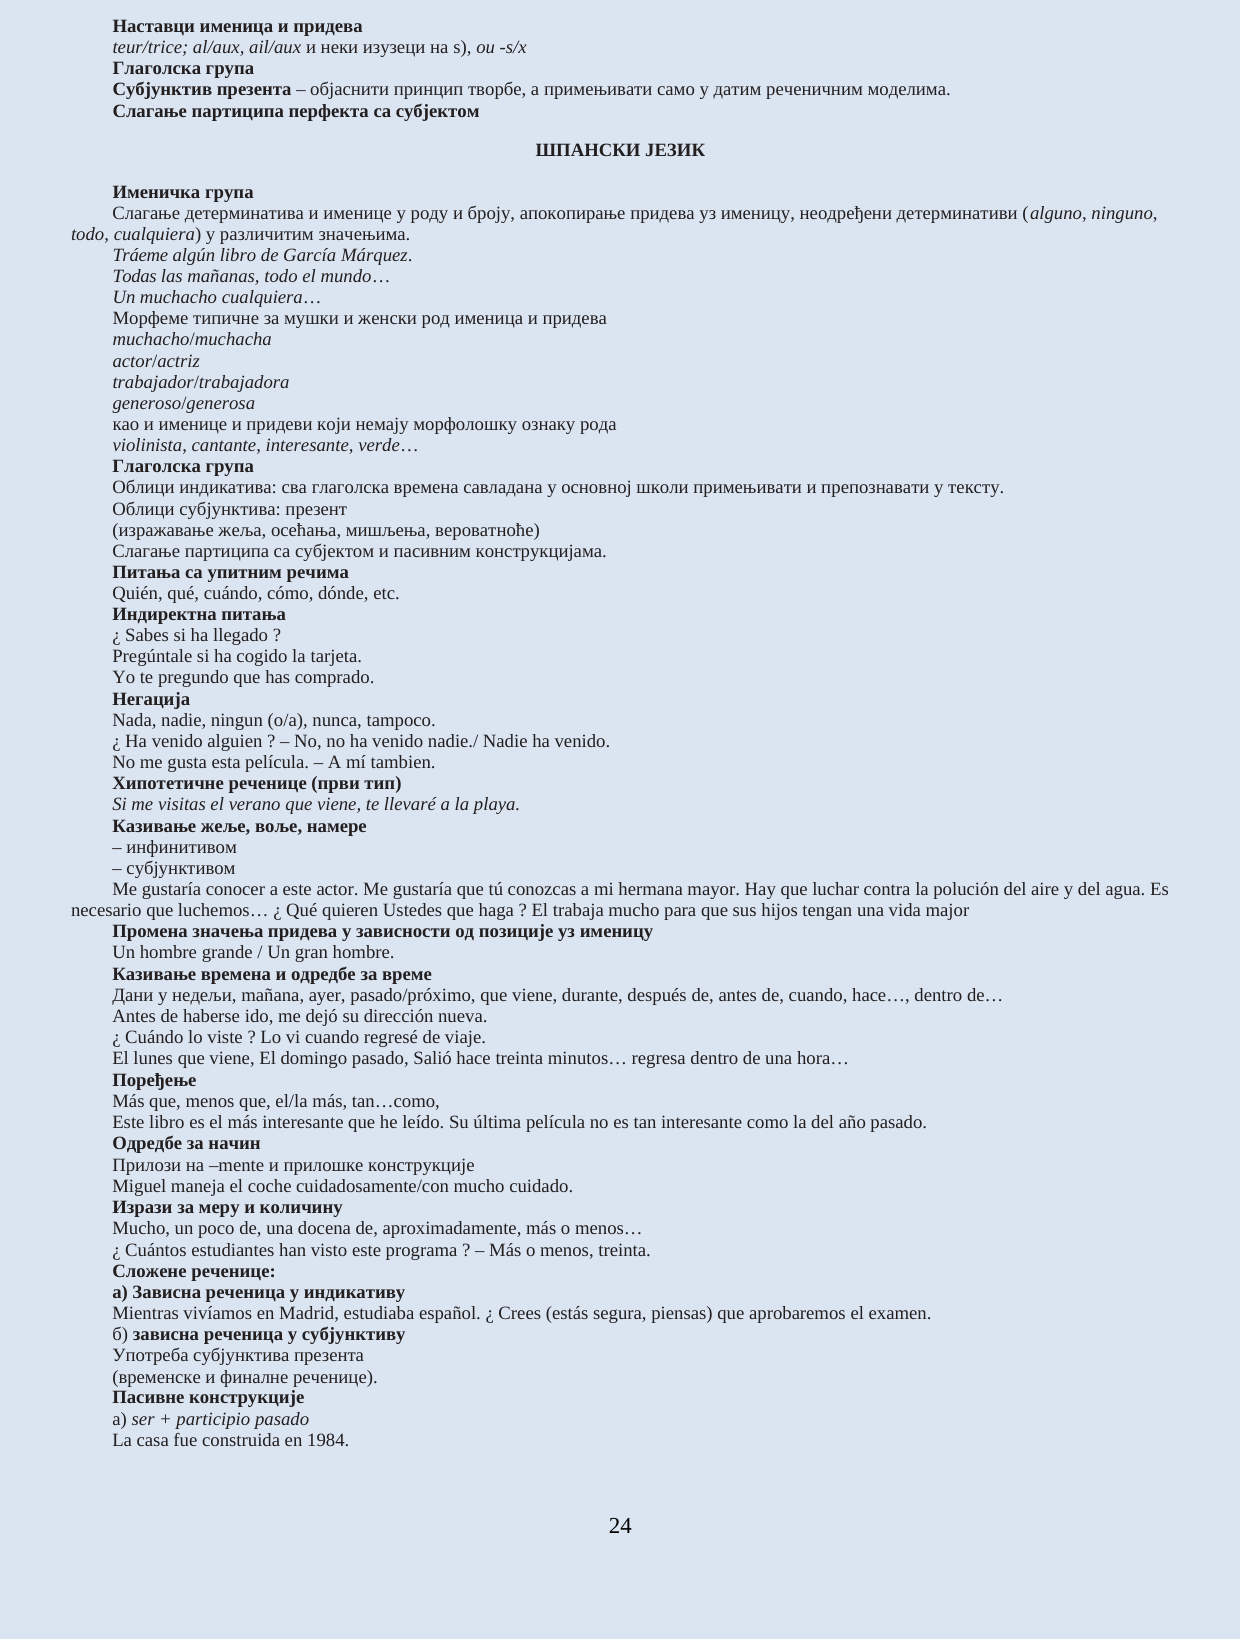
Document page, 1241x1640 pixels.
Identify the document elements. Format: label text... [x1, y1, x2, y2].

text као и именице и придеви који немају морфолошку ознаку рода [112, 413, 1182, 434]
subtitle Наставци именица и придева [112, 15, 1182, 36]
text ¿ Ha venido alguien ? – No, no ha venido nadie./ Nadie ha venido. No me gusta esta película. – A mí tambien. [112, 731, 613, 773]
subtitle Поређење [112, 1069, 1182, 1090]
subtitle Сложене реченице: [112, 1260, 1182, 1281]
subtitle Пасивне конструкције [112, 1387, 1182, 1408]
text Морфеме типичне за мушки и женски род именица и придева [112, 308, 1182, 329]
text Облици индикатива: сва глаголска времена савладана у основној школи примењивати и препознавати у тексту. [112, 477, 1182, 498]
text Nada, nadie, ningun (o/a), nunca, tampoco. [112, 709, 1182, 731]
subtitle Глаголска група [112, 57, 1182, 79]
text Прилози на –mente и прилошке конструкције [112, 1154, 1182, 1175]
subtitle Глаголска група [112, 456, 1182, 477]
text ¿ Sabes si ha llegado ? Pregúntale si ha cogido la tarjeta. [112, 625, 362, 667]
text Облици субјунктива: презент [112, 498, 1182, 519]
text violinista, cantante, interesante, verde… [112, 434, 1182, 456]
text Yo te pregundo que has comprado. [112, 667, 1182, 688]
subtitle Индиректна питања [112, 603, 1182, 625]
text La casa fue construida en 1984. [112, 1429, 1182, 1451]
text Este libro es el más interesante que he leído. Su última película no es tan interesante como la del año pasado. [112, 1111, 1182, 1133]
text Si me visitas el verano que viene, te llevaré a la playa. [112, 794, 1182, 815]
subtitle Казивање времена и одредбе за време [112, 963, 1182, 984]
subtitle Хипотетичне реченице (први тип) [112, 773, 1182, 794]
text (изражавање жеља, осећања, мишљења, вероватноће) Слагање партиципа са субјектом и пасивним конструкцијама. Питања са упитним речима [112, 519, 608, 583]
text Дани у недељи, mañana, ayer, pasado/próximo, que viene, durante, después de, antes de, cuando, hace…, dentro de… Antes de haberse ido, me dejó su dirección nueva. [112, 984, 1046, 1027]
text teur/trice; al/aux, ail/aux и неки изузеци на ­s), ou -s/x [112, 36, 1182, 57]
subtitle Казивање жеље, воље, намере [112, 815, 1182, 836]
subtitle Одредбе за начин [112, 1133, 1182, 1154]
list субјунктивом [112, 857, 1182, 879]
text muchacho/muchacha actor/actriz trabajador/trabajadora generoso/generosa [112, 329, 291, 413]
text ШПАНСКИ ЈЕЗИК [68, 139, 1172, 160]
text Слагање детерминатива и именице у роду и броју, апокопирање придева уз именицу, неодређени детерминативи (alguno, ninguno, todo, cualquiera) у различитим значењима. [71, 202, 1182, 245]
subtitle Слагање партиципа перфекта са субјектом [112, 100, 1182, 121]
text Употреба субјунктива презента (временске и финалне реченице). [112, 1345, 380, 1387]
text ¿ Cuántos estudiantes han visto este programa ? – Más o menos, treinta. [112, 1239, 1182, 1260]
text Un hombre grande / Un gran hombre. [112, 942, 1182, 963]
text Más que, menos que, el/la más, tan…como, [112, 1090, 1182, 1111]
text Именичка група [112, 181, 1182, 202]
text Tráeme algún libro de García Márquez. Todas las mañanas, todo el mundo… Un muchacho cualquiera… [112, 245, 412, 308]
list инфинитивом [112, 836, 1182, 857]
text Mucho, un poco de, una docena de, aproximadamente, más o menos… [112, 1218, 1182, 1239]
subtitle Промена значења придева у зависности од позиције уз именицу [112, 921, 1182, 942]
text Miguel maneja el coche cuidadosamente/con mucho cuidado. [112, 1175, 1182, 1196]
text El lunes que viene, El domingo pasado, Salió hace treinta minutos… regresa dentro de una hora… [112, 1048, 1182, 1069]
text а) Зависна реченица у индикативу [112, 1281, 1182, 1303]
text Mientras vivíamos en Madrid, estudiaba español. ¿ Crees (estás segura, piensas) que aprobaremos el examen. б) зависна реченица у субјунктиву [112, 1303, 934, 1345]
subtitle Изрази за меру и количину [112, 1196, 1182, 1218]
text ¿ Cuándo lo viste ? Lo vi cuando regresé de viaje. [112, 1027, 1182, 1048]
text Субјунктив презента – објаснити принцип творбе, а примењивати само у датим реченичним моделима. [112, 79, 1182, 100]
text Me gustaría conocer a este actor. Me gustaría que tú conozcas a mi hermana mayor. Hay que luchar contra la polución del aire y del agua. Es necesario que luchemos… ¿ Qué quieren Ustedes que haga ? El trabaja mucho para que sus hijos tengan una vida major [71, 879, 1182, 921]
text Quién, qué, cuándo, cómo, dónde, etc. [112, 583, 1182, 603]
subtitle Негација [112, 688, 1182, 709]
text а) ser + participio pasado [112, 1408, 1182, 1429]
